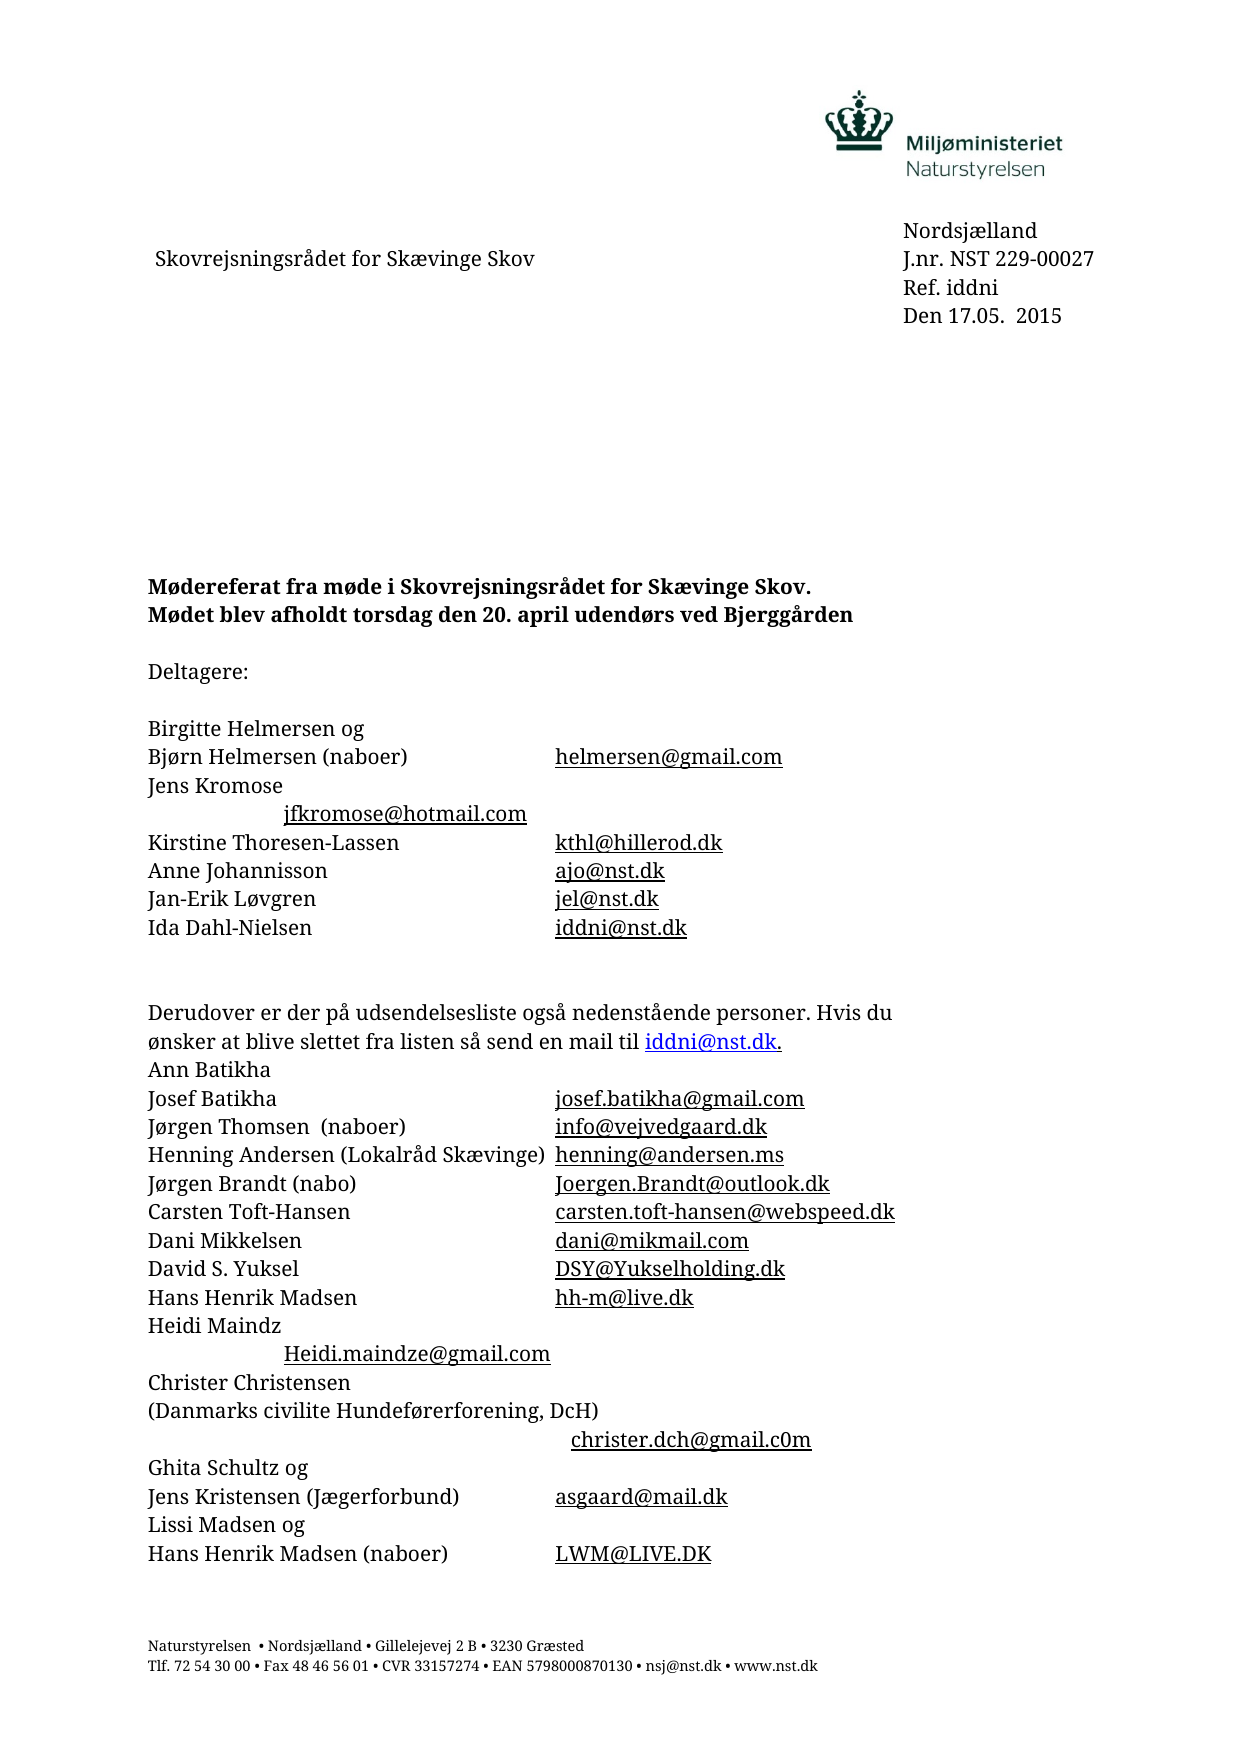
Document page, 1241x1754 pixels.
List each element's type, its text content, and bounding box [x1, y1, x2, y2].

text Ghita Schultz og [148, 1453, 909, 1482]
text David S. Yuksel DSY@Yukselholding.dk [148, 1254, 909, 1283]
picture [819, 85, 1068, 185]
text Anne Johannisson ajo@nst.dk [148, 856, 909, 884]
text Mødereferat fra møde i Skovrejsningsrådet for Skævinge Skov. Mødet blev afholdt torsdag den 20. april udendørs ved Bjerggården [148, 572, 909, 629]
text Josef Batikha josef.batikha@gmail.com [148, 1084, 909, 1112]
text Carsten Toft-Hansen carsten.toft-hansen@webspeed.dk [148, 1197, 909, 1226]
text Jens Kristensen (Jægerforbund) asgaard@mail.dk [148, 1482, 909, 1510]
text Dani Mikkelsen dani@mikmail.com [148, 1226, 909, 1254]
text Bjørn Helmersen (naboer) helmersen@gmail.com Jens Kromose jfkromose@hotmail.com [148, 742, 909, 828]
text Christer Christensen [148, 1368, 909, 1396]
text Hans Henrik Madsen hh-m@live.dk [148, 1283, 909, 1311]
text Ann Batikha [148, 1055, 909, 1084]
text Derudover er der på udsendelsesliste også nedenstående personer. Hvis du ønsker at blive slettet fra listen så send en mail til iddni@nst.dk. [148, 998, 909, 1055]
text Jørgen Brandt (nabo) Joergen.Brandt@outlook.dk [148, 1169, 909, 1197]
text Deltagere: [148, 657, 909, 686]
table_header Skovrejsningsrådet for Skævinge Skov [139, 213, 903, 543]
text Birgitte Helmersen og [148, 686, 909, 742]
text Ida Dahl-Nielsen iddni@nst.dk [148, 913, 909, 941]
text Hans Henrik Madsen (naboer) LWM@LIVE.DK [148, 1539, 909, 1567]
text (Danmarks civilite Hundeførerforening, DcH) christer.dch@gmail.c0m [148, 1396, 909, 1453]
text Heidi Maindz Heidi.maindze@gmail.com [148, 1311, 909, 1368]
text Jørgen Thomsen (naboer) info@vejvedgaard.dk [148, 1112, 909, 1141]
table_header Nordsjælland J.nr. NST 229-00027 Ref. iddni Den 17.05. 2015 [903, 213, 1190, 543]
text Jan-Erik Løvgren jel@nst.dk [148, 884, 909, 913]
text Kirstine Thoresen-Lassen kthl@hillerod.dk [148, 828, 909, 856]
text Lissi Madsen og [148, 1510, 909, 1539]
text Henning Andersen (Lokalråd Skævinge) henning@andersen.ms [148, 1141, 909, 1169]
